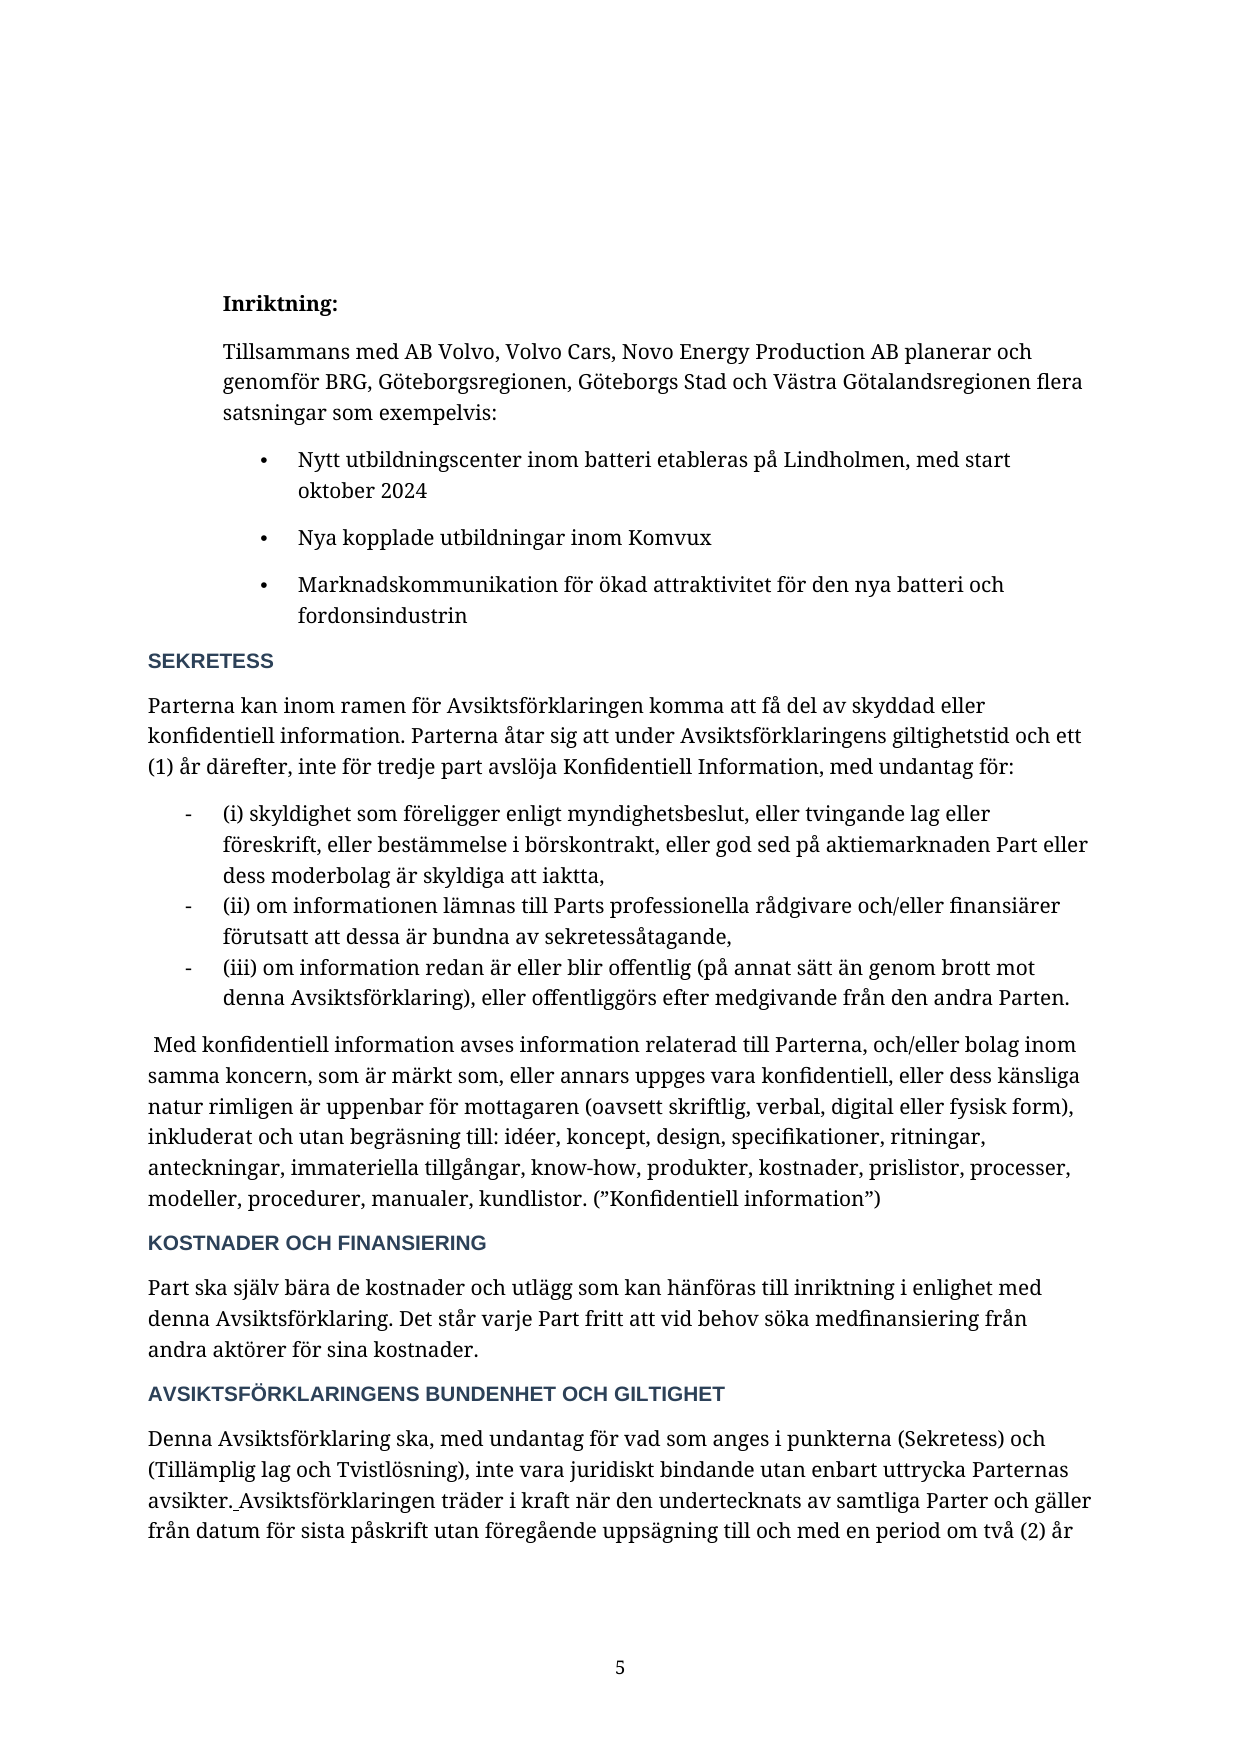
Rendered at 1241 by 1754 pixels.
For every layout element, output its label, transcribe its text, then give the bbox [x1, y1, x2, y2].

text SEKRETESS [148, 648, 1093, 672]
list (i) skyldighet som föreligger enligt myndighetsbeslut, eller tvingande lag eller föreskrift, eller bestämmelse i börskontrakt, eller god sed på aktiemarknaden Part eller dess moderbolag är skyldiga att iaktta, [185, 799, 1093, 889]
text Med konfidentiell information avses information relaterad till Parterna, och/eller bolag inom samma koncern, som är märkt som, eller annars uppges vara konfidentiell, eller dess känsliga natur rimligen är uppenbar för mottagaren (oavsett skriftlig, verbal, digital eller fysisk form), inkluderat och utan begräsning till: idéer, koncept, design, specifikationer, ritningar, anteckningar, immateriella tillgångar, know-how, produkter, kostnader, prislistor, processer, modeller, procedurer, manualer, kundlistor. (”Konfidentiell information”) [148, 1031, 1093, 1212]
text AVSIKTSFÖRKLARINGENS BUNDENHET OCH GILTIGHET [148, 1382, 1093, 1406]
text Inriktning: [223, 289, 1093, 318]
text Tillsammans med AB Volvo, Volvo Cars, Novo Energy Production AB planerar och genomför BRG, Göteborgsregionen, Göteborgs Stad och Västra Götalandsregionen flera satsningar som exempelvis: [223, 337, 1093, 426]
text Parterna kan inom ramen för Avsiktsförklaringen komma att få del av skyddad eller konfidentiell information. Parterna åtar sig att under Avsiktsförklaringens giltighetstid och ett (1) år därefter, inte för tredje part avslöja Konfidentiell Information, med undantag för: [148, 691, 1093, 781]
list Nytt utbildningscenter inom batteri etableras på Lindholmen, med start oktober 2024 [260, 445, 1093, 504]
list Marknadskommunikation för ökad attraktivitet för den nya batteri och fordonsindustrin [260, 571, 1093, 629]
list Nya kopplade utbildningar inom Komvux [260, 523, 1093, 552]
text Part ska själv bära de kostnader och utlägg som kan hänföras till inriktning i enlighet med denna Avsiktsförklaring. Det står varje Part fritt att vid behov söka medfinansiering från andra aktörer för sina kostnader. [148, 1273, 1093, 1363]
list (ii) om informationen lämnas till Parts professionella rådgivare och/eller finansiärer förutsatt att dessa är bundna av sekretessåtagande, [185, 891, 1093, 950]
text KOSTNADER OCH FINANSIERING [148, 1231, 1093, 1255]
list (iii) om information redan är eller blir offentlig (på annat sätt än genom brott mot denna Avsiktsförklaring), eller offentliggörs efter medgivande från den andra Parten. [185, 953, 1093, 1012]
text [148, 1424, 1093, 1545]
